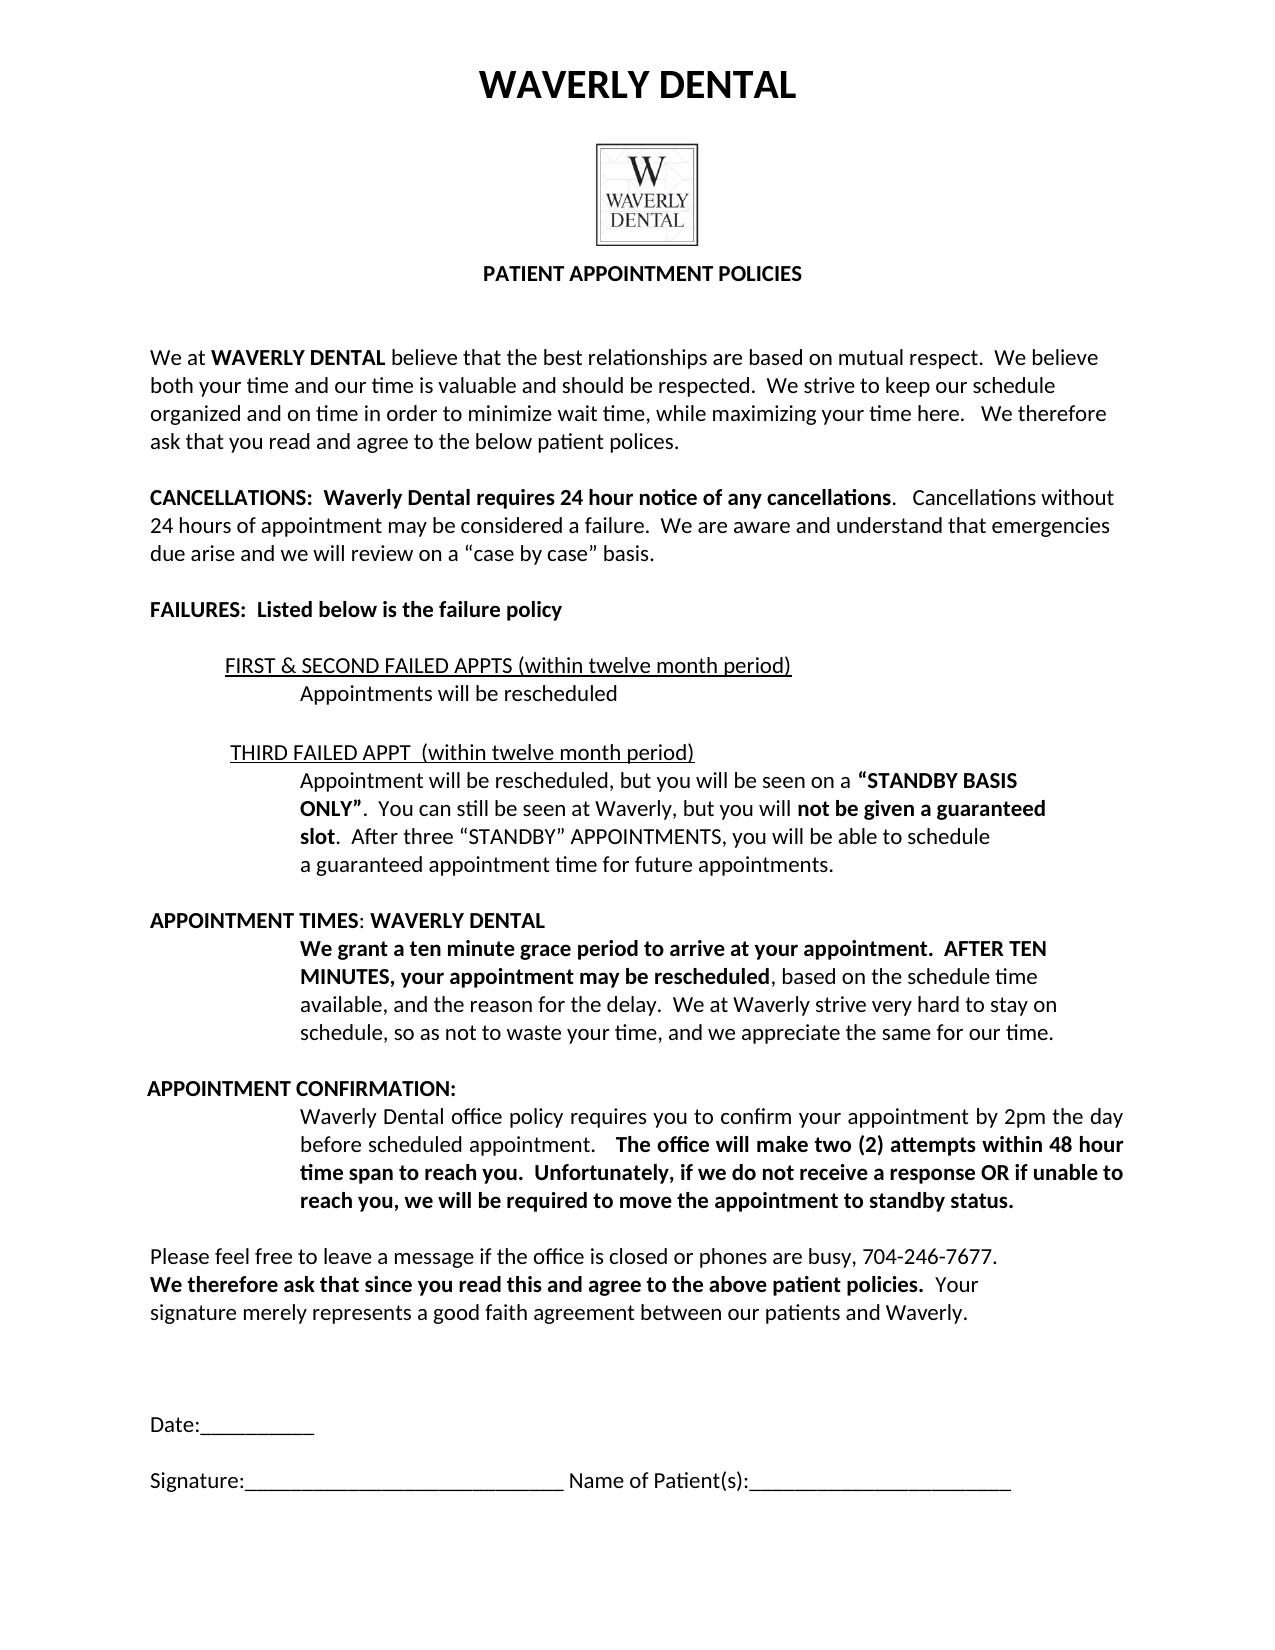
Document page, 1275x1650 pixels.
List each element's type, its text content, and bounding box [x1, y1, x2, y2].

text WAVERLY DENTAL [150, 58, 1125, 109]
text Please feel free to leave a message if the office is closed or phones are busy, 704-246-7677. [28, 1242, 1125, 1270]
text THIRD FAILED APPT (within twelve month period) [150, 738, 1125, 766]
text schedule, so as not to waste your time, and we appreciate the same for our time. [225, 1018, 1125, 1046]
text Appointment will be rescheduled, but you will be seen on a “STANDBY BASIS [150, 766, 1125, 794]
text APPOINTMENT CONFIRMATION: [28, 1074, 1125, 1102]
text available, and the reason for the delay. We at Waverly strive very hard to stay on [225, 990, 1125, 1018]
text FIRST & SECOND FAILED APPTS (within twelve month period) [150, 651, 1125, 679]
text We grant a ten minute grace period to arrive at your appointment. AFTER TEN [225, 934, 1125, 962]
text signature merely represents a good faith agreement between our patients and Waverly. [47, 1298, 1125, 1326]
text Date:__________ [47, 1410, 1125, 1438]
text We therefore ask that since you read this and agree to the above patient policies. Your [47, 1270, 1125, 1298]
text We at WAVERLY DENTAL believe that the best relationships are based on mutual respect. We believe both your time and our time is valuable and should be respected. We strive to keep our schedule organized and on time in order to minimize wait time, while maximizing your time here. We therefore ask that you read and agree to the below patient polices. [150, 343, 1125, 455]
text FAILURES: Listed below is the failure policy [150, 595, 1125, 623]
text Signature:____________________________ Name of Patient(s):_______________________ [47, 1466, 1125, 1494]
picture [590, 130, 703, 246]
text Appointments will be rescheduled [150, 679, 1125, 707]
text Waverly Dental office policy requires you to confirm your appointment by 2pm the day before scheduled appointment. The office will make two (2) attempts within 48 hour time span to reach you. Unfortunately, if we do not receive a response OR if unable to reach you, we will be required to move the appointment to standby status. [300, 1102, 1125, 1214]
text MINUTES, your appointment may be rescheduled, based on the schedule time [225, 962, 1125, 990]
text PATIENT APPOINTMENT POLICIES [150, 259, 1125, 287]
text ONLY”. You can still be seen at Waverly, but you will not be given a guaranteed [150, 794, 1125, 822]
text slot. After three “STANDBY” APPOINTMENTS, you will be able to schedule [150, 822, 1125, 850]
text APPOINTMENT TIMES: WAVERLY DENTAL [150, 906, 1125, 934]
text a guaranteed appointment time for future appointments. [150, 850, 1125, 878]
text CANCELLATIONS: Waverly Dental requires 24 hour notice of any cancellations. Cancellations without 24 hours of appointment may be considered a failure. We are aware and understand that emergencies due arise and we will review on a “case by case” basis. [150, 483, 1125, 567]
